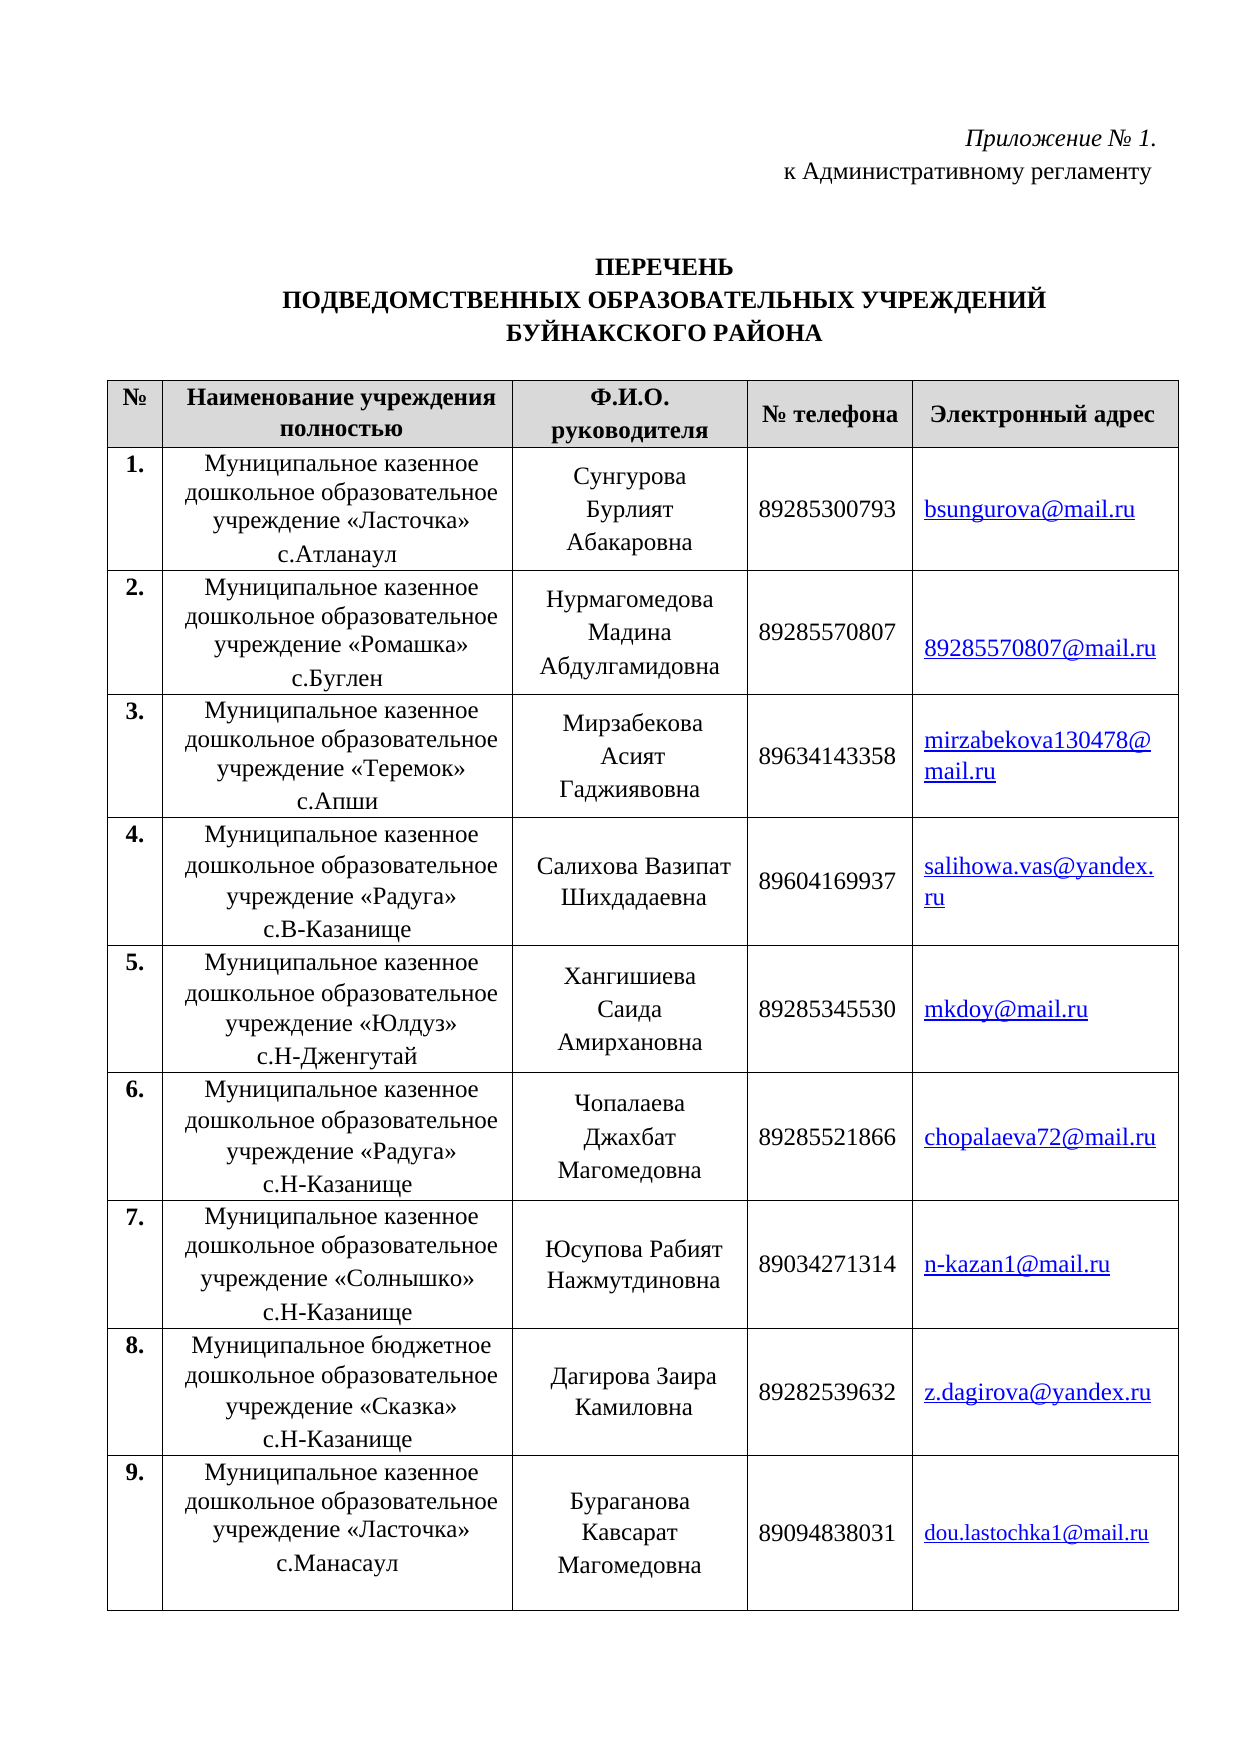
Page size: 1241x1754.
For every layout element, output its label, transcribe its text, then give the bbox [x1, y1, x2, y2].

table_cell bsungurova@mail.ru [913, 448, 1178, 570]
table_cell Муниципальное казенное дошкольное образовательное учреждение «Ласточка» с.Атланаул [163, 448, 512, 570]
table_header № [108, 381, 162, 447]
table_cell 89634143358 [748, 695, 912, 817]
table_cell 89285521866 [748, 1073, 912, 1200]
table_cell 89094838031 [748, 1456, 912, 1610]
table_cell dou.lastochka1@mail.ru [913, 1456, 1178, 1610]
table_cell 4. [108, 818, 162, 945]
table_cell chopalaeva72@mail.ru [913, 1073, 1178, 1200]
table_cell mkdoy@mail.ru [913, 946, 1178, 1072]
table_cell Муниципальное казенное дошкольное образовательное учреждение «Ромашка» с.Буглен [163, 571, 512, 694]
table_cell 6. [108, 1073, 162, 1200]
table_cell salihowa.vas@yandex. ru [913, 818, 1178, 945]
table_cell 89285345530 [748, 946, 912, 1072]
table_cell 89285300793 [748, 448, 912, 570]
text Приложение № 1. [118, 123, 1157, 151]
table_cell mirzabekova130478@ mail.ru [913, 695, 1178, 817]
table_header Ф.И.О. руководителя [513, 381, 747, 447]
text к Административному регламенту [118, 156, 1152, 185]
table_cell 5. [108, 946, 162, 1072]
table_cell 8. [108, 1329, 162, 1455]
table_cell Мирзабекова Асият Гаджиявовна [513, 695, 747, 817]
table_cell Хангишиева Саида Амирхановна [513, 946, 747, 1072]
table_cell Муниципальное казенное дошкольное образовательное учреждение «Юлдуз» с.Н-Дженгутай [163, 946, 512, 1072]
table_cell Юсупова Рабият Нажмутдиновна [513, 1201, 747, 1328]
table_header Наименование учреждения полностью [163, 381, 512, 447]
table_cell Муниципальное казенное дошкольное образовательное учреждение «Радуга» с.Н-Казанище [163, 1073, 512, 1200]
table_cell Муниципальное казенное дошкольное образовательное учреждение «Теремок» с.Апши [163, 695, 512, 817]
table_cell n-kazan1@mail.ru [913, 1201, 1178, 1328]
table_header № телефона [748, 381, 912, 447]
table_cell Дагирова Заира Камиловна [513, 1329, 747, 1455]
text БУЙНАКСКОГО РАЙОНА [506, 318, 1185, 347]
text ПЕРЕЧЕНЬ [595, 252, 1185, 281]
table_cell Муниципальное казенное дошкольное образовательное учреждение «Ласточка» с.Манасаул [163, 1456, 512, 1610]
table_cell 1. [108, 448, 162, 570]
table_cell 9. [108, 1456, 162, 1610]
table_cell Бураганова Кавсарат Магомедовна [513, 1456, 747, 1610]
table_cell Салихова Вазипат Шихдадаевна [513, 818, 747, 945]
table_cell Муниципальное бюджетное дошкольное образовательное учреждение «Сказка» с.Н-Казанище [163, 1329, 512, 1455]
table_cell z.dagirova@yandex.ru [913, 1329, 1178, 1455]
table_header Электронный адрес [913, 381, 1178, 447]
table_cell Нурмагомедова Мадина Абдулгамидовна [513, 571, 747, 694]
table_cell 89285570807 [748, 571, 912, 694]
table_cell 89604169937 [748, 818, 912, 945]
table_cell 3. [108, 695, 162, 817]
table_cell 89285570807@mail.ru [913, 571, 1178, 694]
text ПОДВЕДОМСТВЕННЫХ ОБРАЗОВАТЕЛЬНЫХ УЧРЕЖДЕНИЙ [282, 285, 1185, 314]
table_cell Сунгурова Бурлият Абакаровна [513, 448, 747, 570]
table_cell Чопалаева Джахбат Магомедовна [513, 1073, 747, 1200]
table_cell 89282539632 [748, 1329, 912, 1455]
table_cell Муниципальное казенное дошкольное образовательное учреждение «Солнышко» с.Н-Казанище [163, 1201, 512, 1328]
table_cell Муниципальное казенное дошкольное образовательное учреждение «Радуга» с.В-Казанище [163, 818, 512, 945]
table_cell 89034271314 [748, 1201, 912, 1328]
table_cell 2. [108, 571, 162, 694]
table_cell 7. [108, 1201, 162, 1328]
